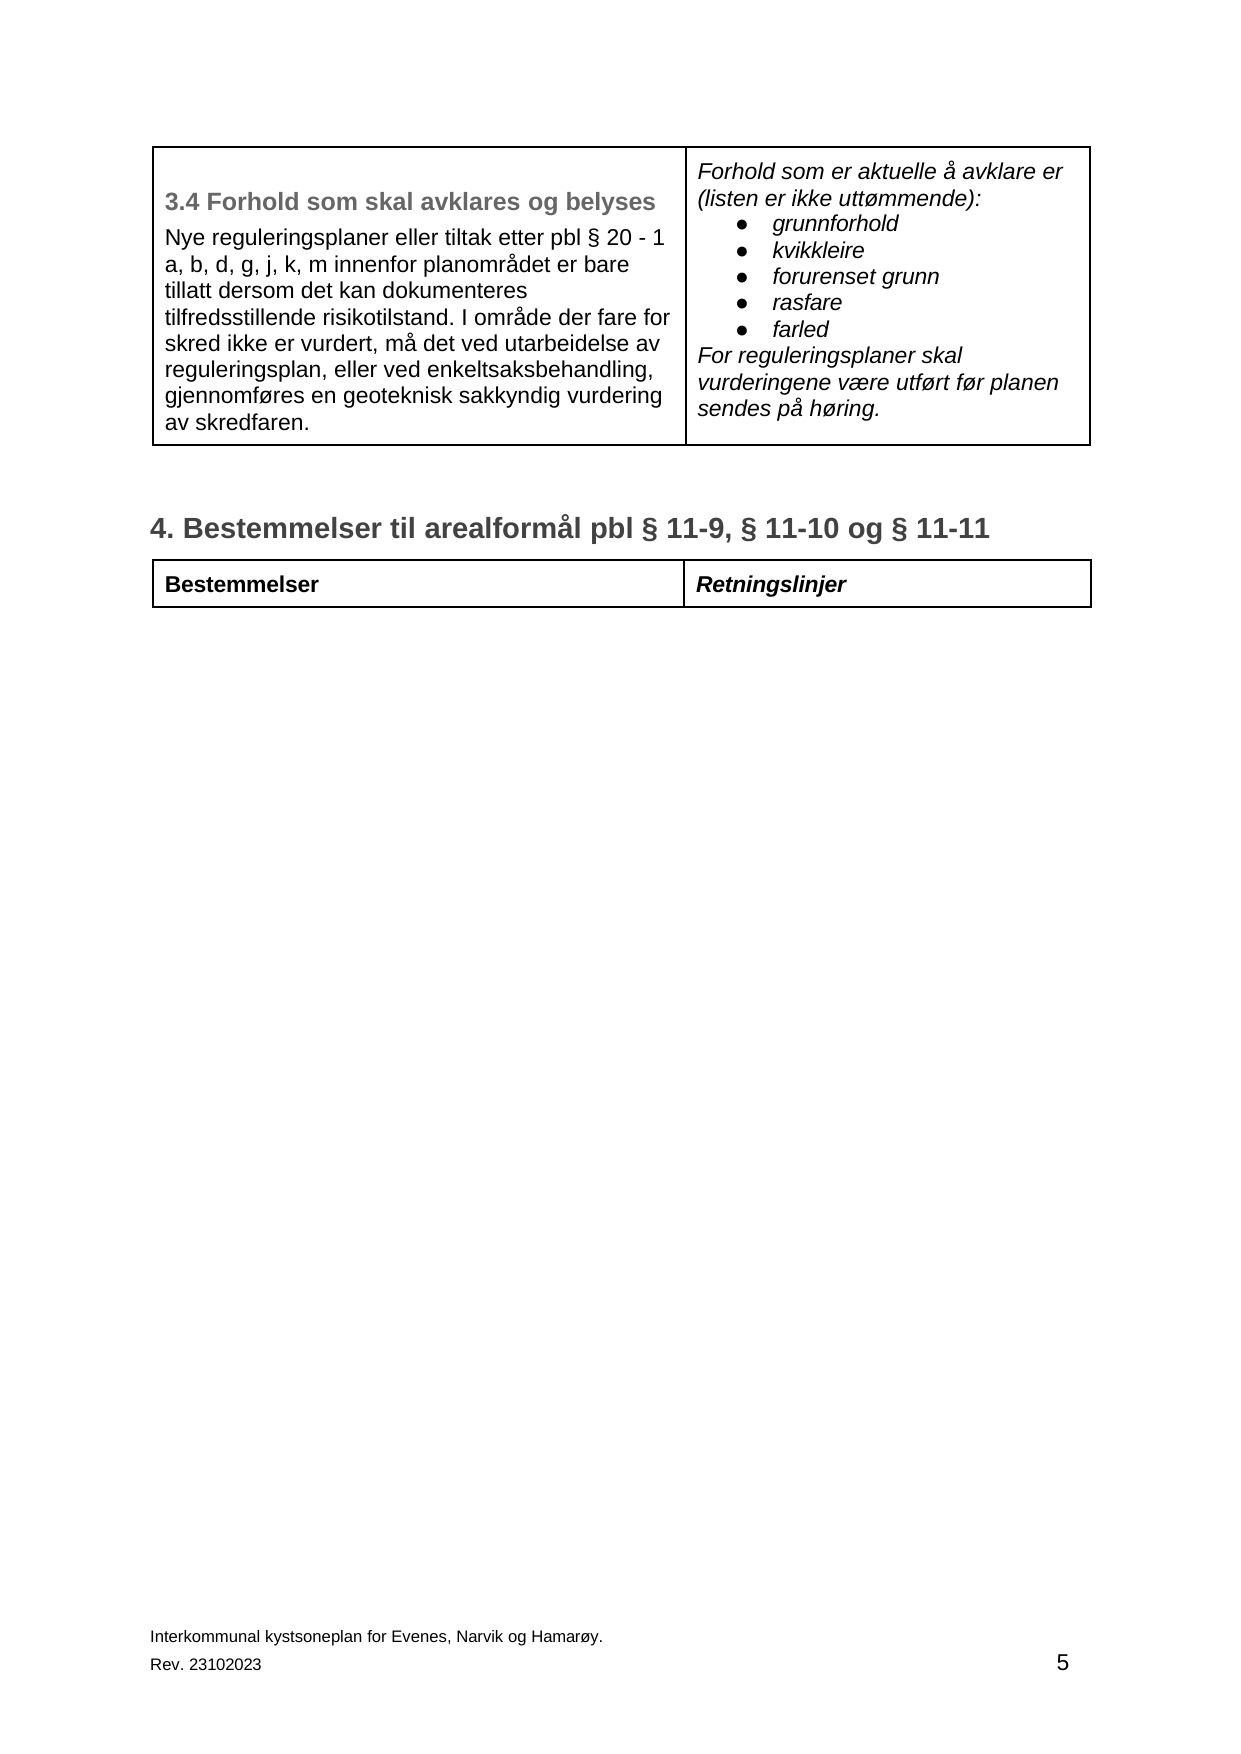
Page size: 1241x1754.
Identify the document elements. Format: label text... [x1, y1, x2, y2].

table_header Forhold som er aktuelle å avklare er (listen er ikke uttømmende): grunnforhold kvikkleire forurenset grunn rasfare farled For reguleringsplaner skal vurderingene være utført før planen sendes på høring. [687, 148, 1089, 444]
subtitle Bestemmelser til arealformål pbl § 11-9, § 11-10 og § 11-11 [150, 511, 1101, 545]
table_header Bestemmelser [154, 561, 683, 606]
table_header Retningslinjer [685, 561, 1090, 606]
table_header 3.4 Forhold som skal avklares og belyses Nye reguleringsplaner eller tiltak etter pbl § 20 - 1 a, b, d, g, j, k, m innenfor planområdet er bare tillatt dersom det kan dokumenteres tilfredsstillende risikotilstand. I område der fare for skred ikke er vurdert, må det ved utarbeidelse av reguleringsplan, eller ved enkeltsaksbehandling, gjennomføres en geoteknisk sakkyndig vurdering av skredfaren. [154, 148, 685, 444]
